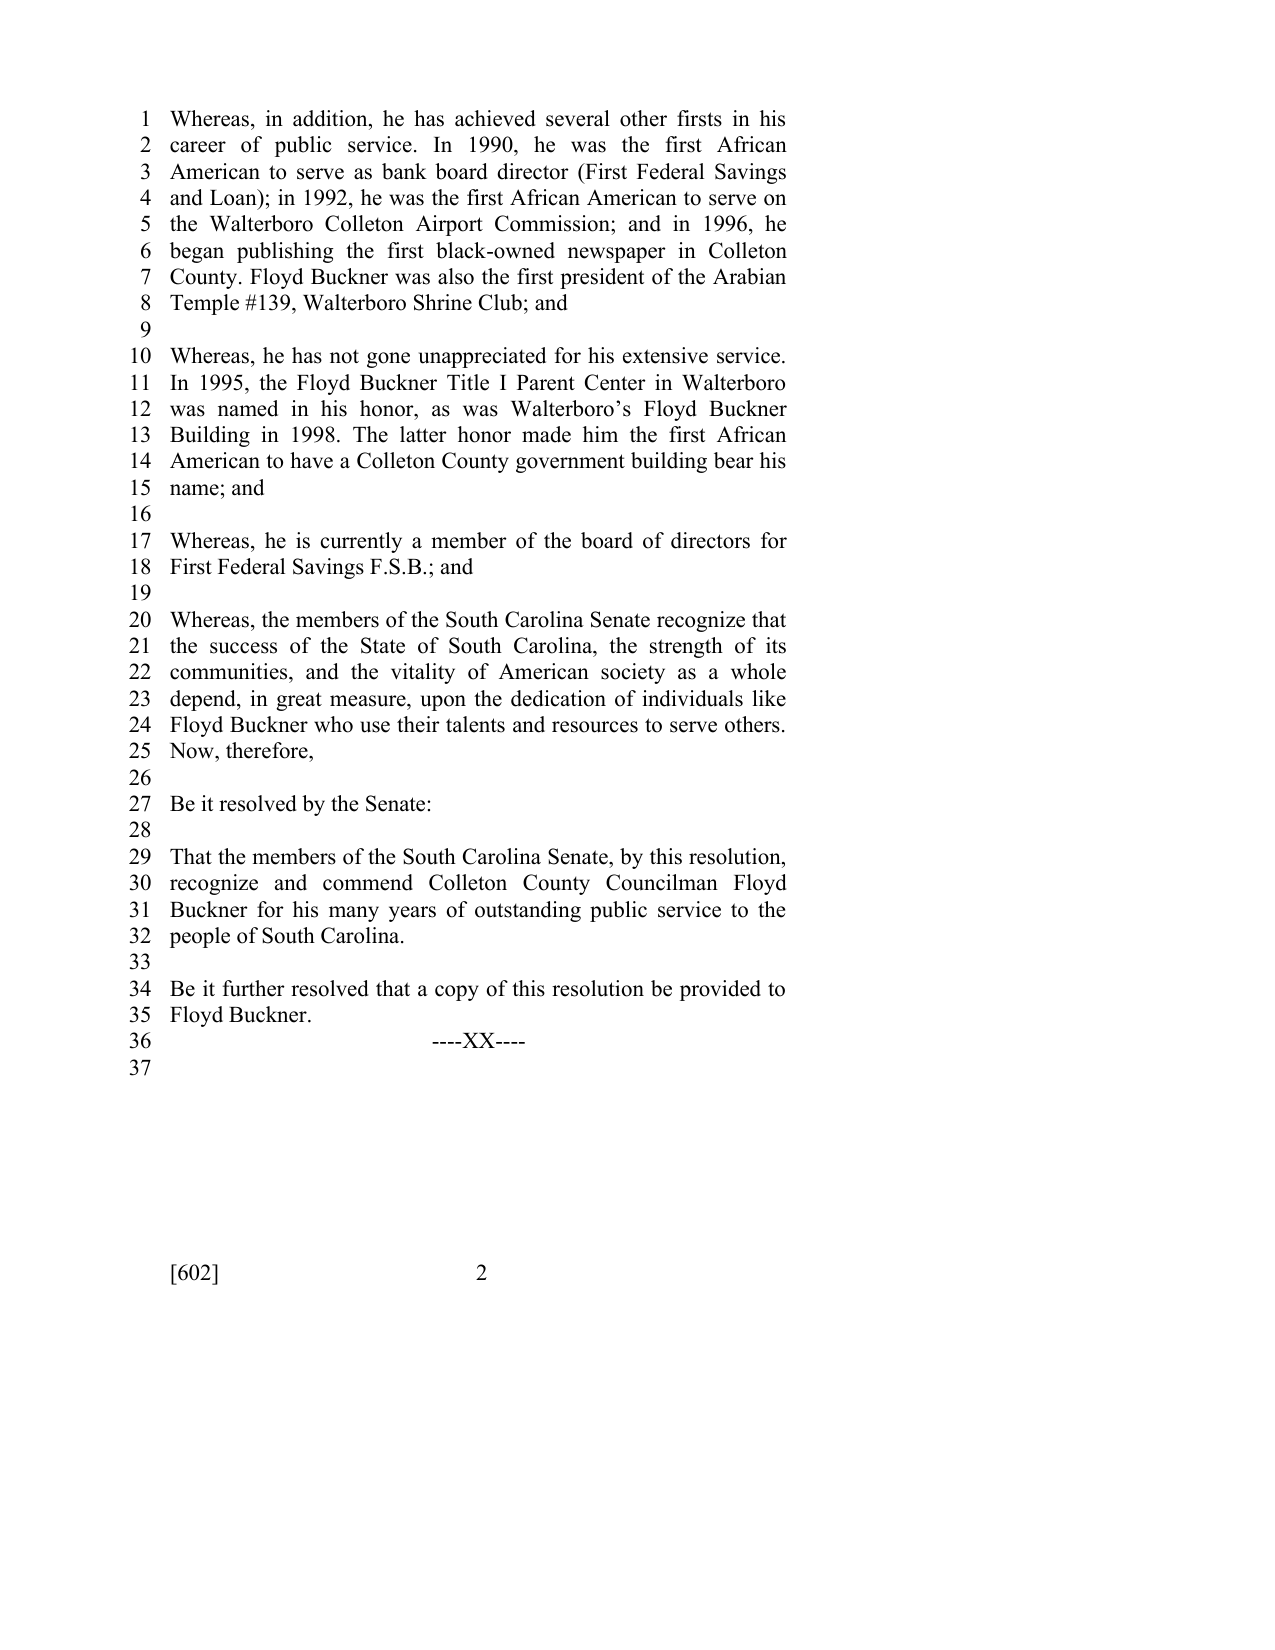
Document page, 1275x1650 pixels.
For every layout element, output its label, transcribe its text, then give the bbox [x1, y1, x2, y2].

text Be it further resolved that a copy of this resolution be provided to Floyd Buckner. [169, 975, 787, 1027]
text Whereas, in addition, he has achieved several other firsts in his career of public service. In 1990, he was the first African American to serve as bank board director (First Federal Savings and Loan); in 1992, he was the first African American to serve on the Walterboro Colleton Airport Commission; and in 1996, he began publishing the first black-owned newspaper in Colleton County. Floyd Buckner was also the first president of the Arabian Temple #139, Walterboro Shrine Club; and [169, 105, 787, 316]
text Whereas, he is currently a member of the board of directors for First Federal Savings F.S.B.; and [169, 527, 787, 579]
text Be it resolved by the Senate: [169, 790, 787, 817]
text ----XX---- [169, 1027, 787, 1054]
text That the members of the South Carolina Senate, by this resolution, recognize and commend Colleton County Councilman Floyd Buckner for his many years of outstanding public service to the people of South Carolina. [169, 843, 787, 948]
text Whereas, the members of the South Carolina Senate recognize that the success of the State of South Carolina, the strength of its communities, and the vitality of American society as a whole depend, in great measure, upon the dedication of individuals like Floyd Buckner who use their talents and resources to serve others. Now, therefore, [169, 606, 787, 764]
text Whereas, he has not gone unappreciated for his extensive service. In 1995, the Floyd Buckner Title I Parent Center in Walterboro was named in his honor, as was Walterboro’s Floyd Buckner Building in 1998. The latter honor made him the first African American to have a Colleton County government building bear his name; and [169, 342, 787, 500]
